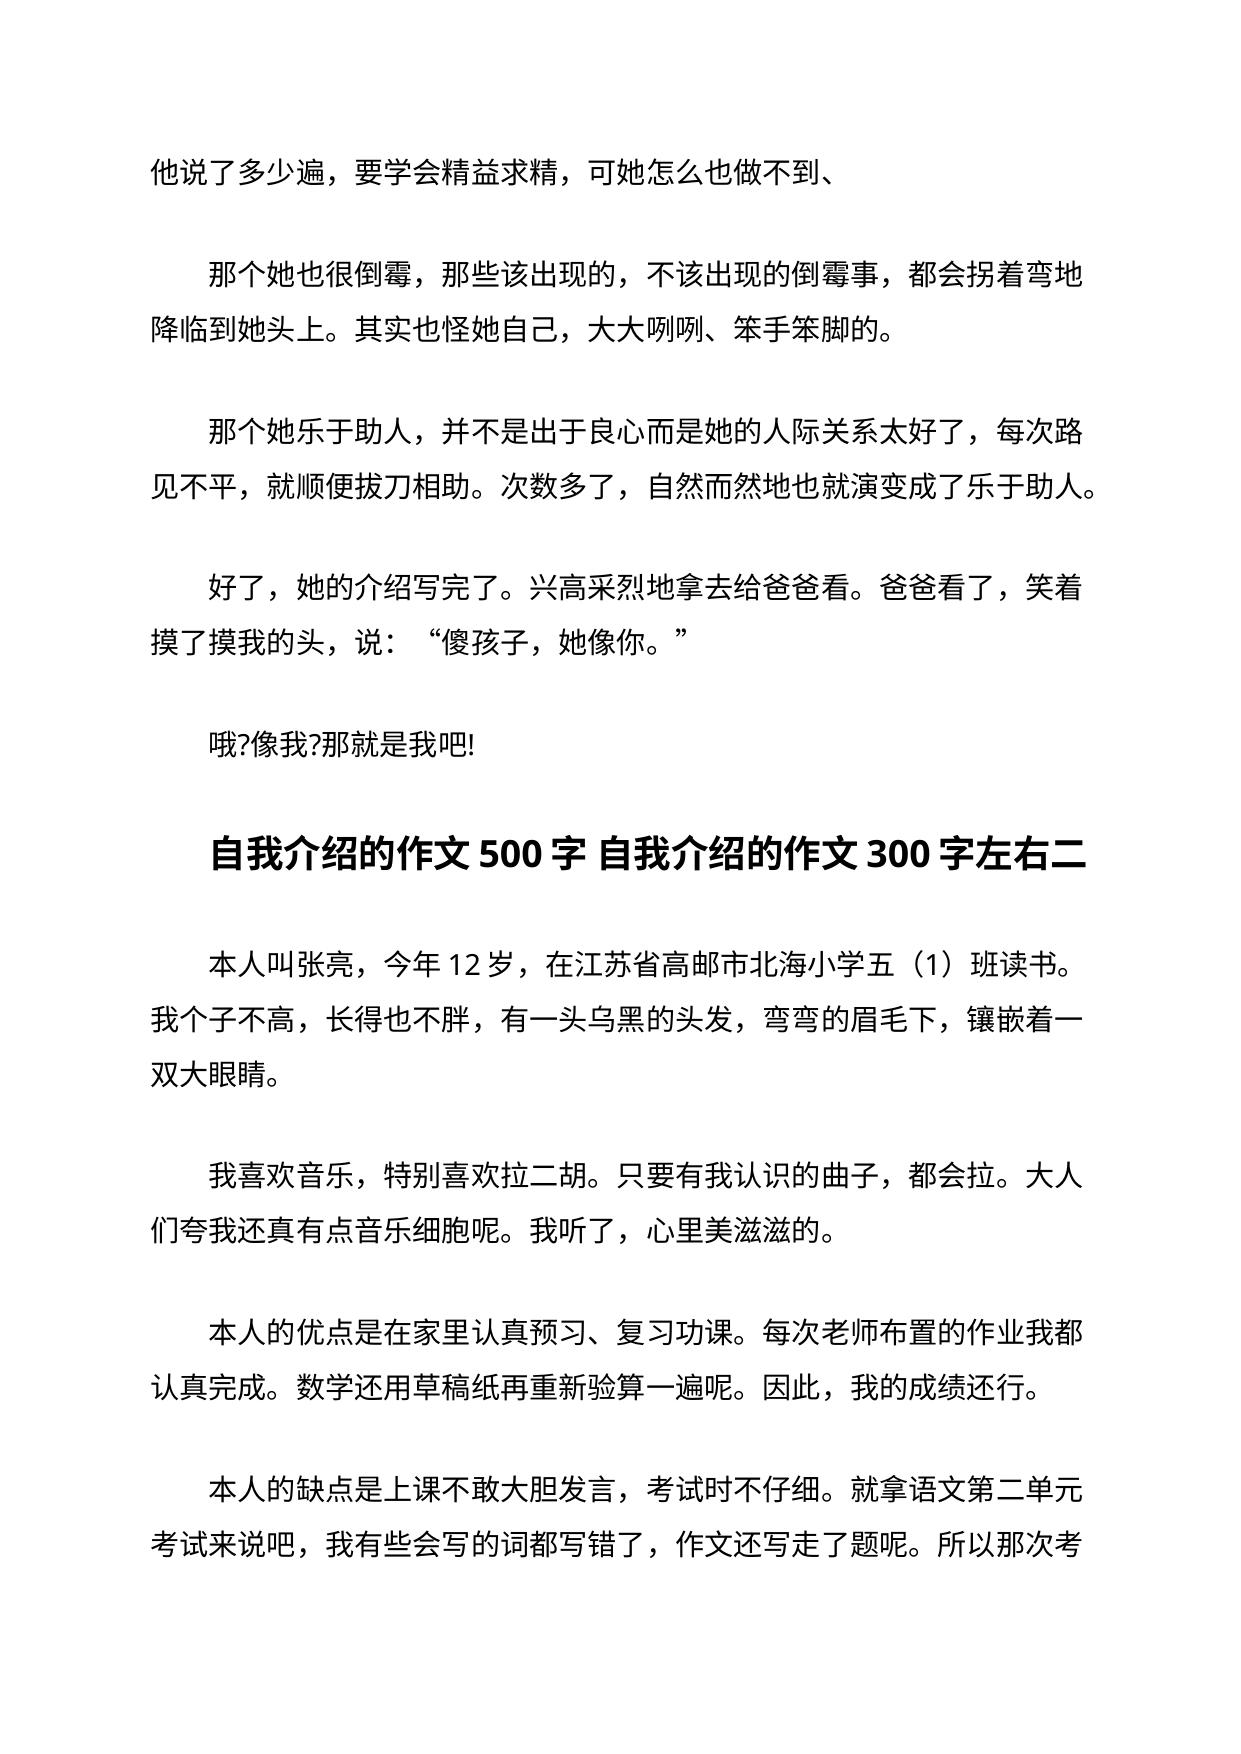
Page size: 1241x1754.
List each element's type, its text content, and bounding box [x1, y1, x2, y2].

text 自我介绍的作文500字 自我介绍的作文300字左右二 [150, 824, 1090, 878]
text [150, 150, 1090, 192]
text 我喜欢音乐，特别喜欢拉二胡。只要有我认识的曲子，都会拉。大人们夸我还真有点音乐细胞呢。我听了，心里美滋滋的。 [150, 1153, 1090, 1250]
text 那个她乐于助人，并不是出于良心而是她的人际关系太好了，每次路见不平，就顺便拔刀相助。次数多了，自然而然地也就演变成了乐于助人。 [150, 408, 1090, 506]
text 本人的优点是在家里认真预习、复习功课。每次老师布置的作业我都认真完成。数学还用草稿纸再重新验算一遍呢。因此，我的成绩还行。 [150, 1310, 1090, 1407]
text 本人叫张亮，今年12岁，在江苏省高邮市北海小学五（1）班读书。我个子不高，长得也不胖，有一头乌黑的头发，弯弯的眉毛下，镶嵌着一双大眼睛。 [150, 941, 1090, 1093]
text 哦?像我?那就是我吧! [150, 722, 1090, 764]
text 好了，她的介绍写完了。兴高采烈地拿去给爸爸看。爸爸看了，笑着摸了摸我的头，说：“傻孩子，她像你。” [150, 565, 1090, 662]
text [150, 1466, 1090, 1563]
text 那个她也很倒霉，那些该出现的，不该出现的倒霉事，都会拐着弯地降临到她头上。其实也怪她自己，大大咧咧、笨手笨脚的。 [150, 252, 1090, 349]
